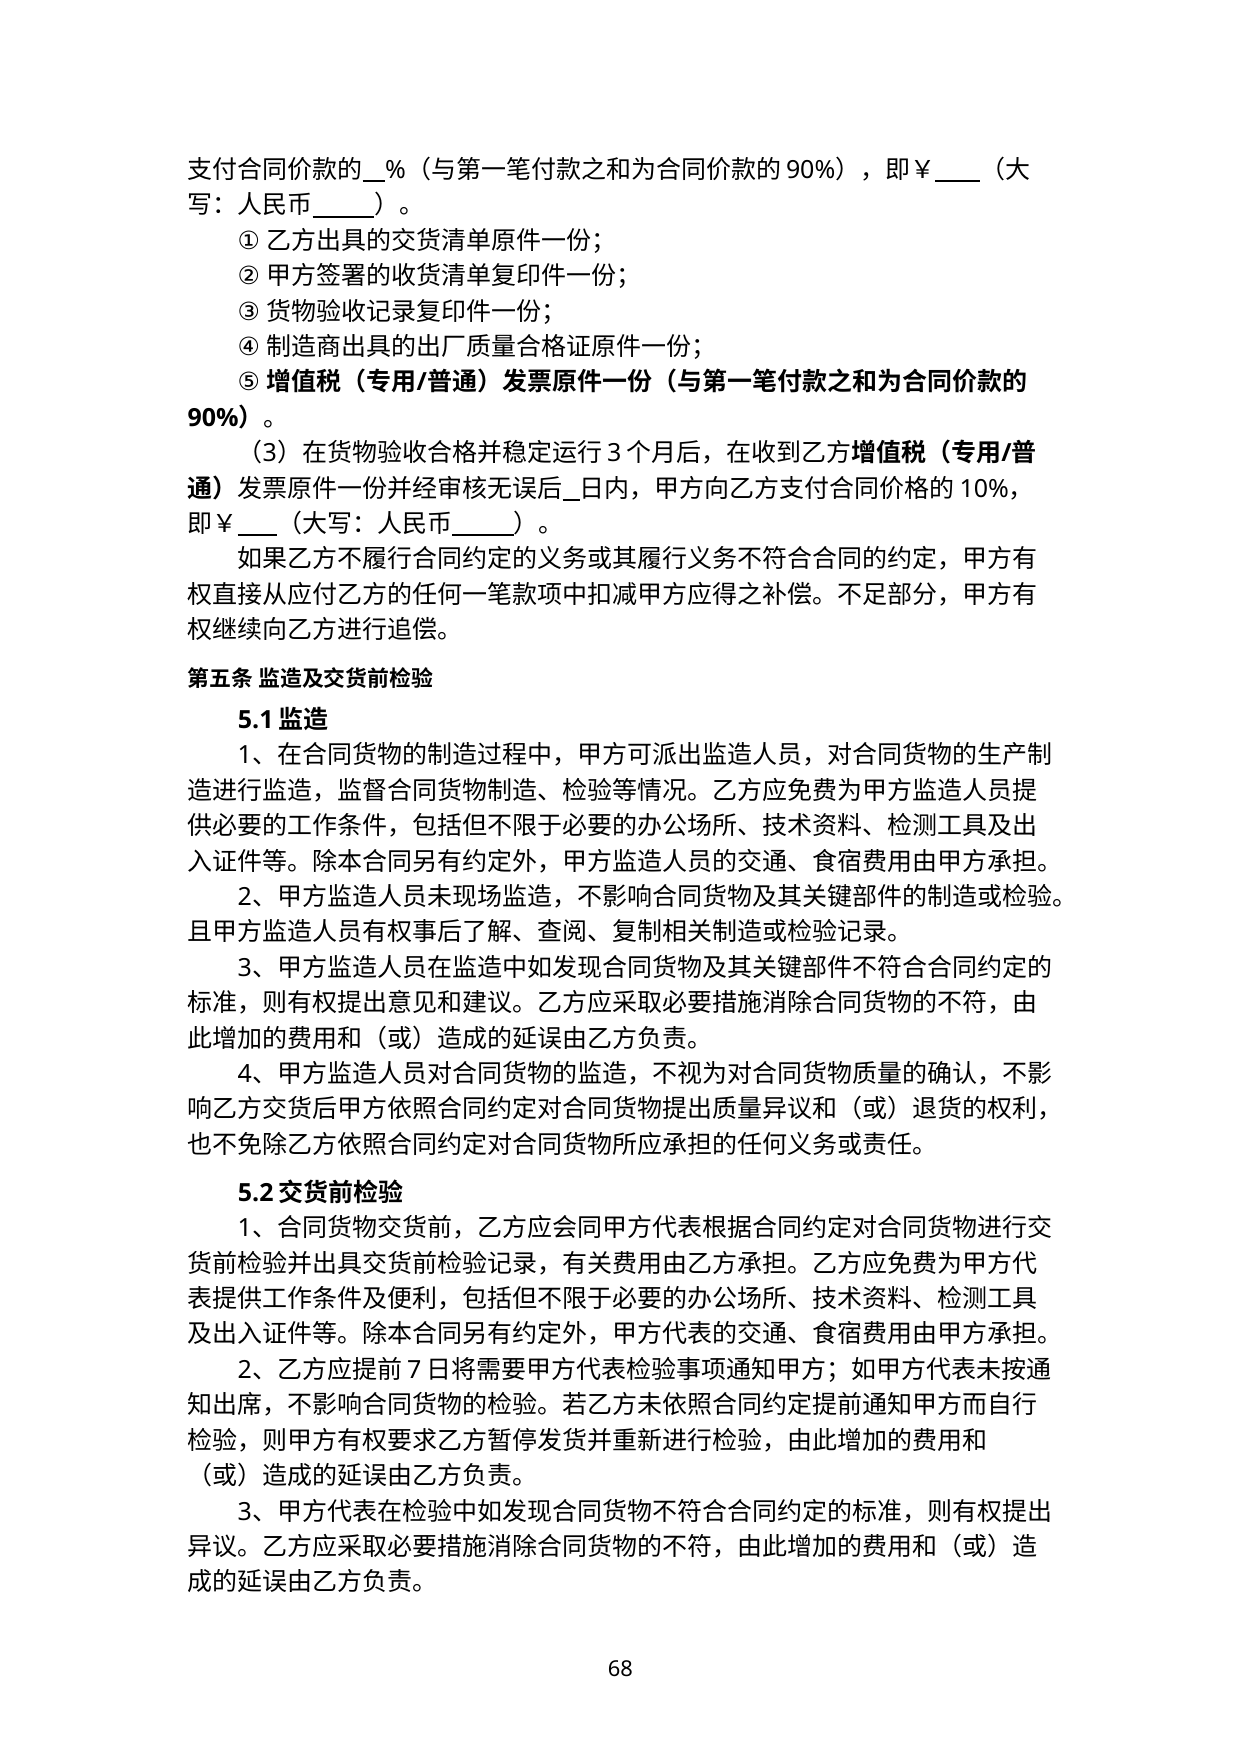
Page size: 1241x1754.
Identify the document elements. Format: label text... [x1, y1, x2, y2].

text （3）在货物验收合格并稳定运行3个月后，在收到乙方增值税（专用/普通）发票原件一份并经审核无误后 日内，甲方向乙方支付合同价格的10%，即￥ （大写：人民币 ）。 [187, 433, 1053, 539]
text 5.1监造 [187, 700, 1053, 735]
text 1、合同货物交货前，乙方应会同甲方代表根据合同约定对合同货物进行交货前检验并出具交货前检验记录，有关费用由乙方承担。乙方应免费为甲方代表提供工作条件及便利，包括但不限于必要的办公场所、技术资料、检测工具及出入证件等。除本合同另有约定外，甲方代表的交通、食宿费用由甲方承担。 [187, 1208, 1053, 1350]
text ② 甲方签署的收货清单复印件一份； [187, 256, 1053, 292]
text 3、甲方代表在检验中如发现合同货物不符合合同约定的标准，则有权提出异议。乙方应采取必要措施消除合同货物的不符，由此增加的费用和（或）造成的延误由乙方负责。 [187, 1492, 1053, 1598]
text ⑤ 增值税（专用/普通）发票原件一份（与第一笔付款之和为合同价款的90%）。 [187, 362, 1053, 433]
text 如果乙方不履行合同约定的义务或其履行义务不符合合同的约定，甲方有权直接从应付乙方的任何一笔款项中扣减甲方应得之补偿。不足部分，甲方有权继续向乙方进行追偿。 [187, 539, 1053, 646]
text 1、在合同货物的制造过程中，甲方可派出监造人员，对合同货物的生产制造进行监造，监督合同货物制造、检验等情况。乙方应免费为甲方监造人员提供必要的工作条件，包括但不限于必要的办公场所、技术资料、检测工具及出入证件等。除本合同另有约定外，甲方监造人员的交通、食宿费用由甲方承担。 [187, 735, 1053, 877]
text 4、甲方监造人员对合同货物的监造，不视为对合同货物质量的确认，不影响乙方交货后甲方依照合同约定对合同货物提出质量异议和（或）退货的权利，也不免除乙方依照合同约定对合同货物所应承担的任何义务或责任。 [187, 1054, 1053, 1160]
text 3、甲方监造人员在监造中如发现合同货物及其关键部件不符合合同约定的标准，则有权提出意见和建议。乙方应采取必要措施消除合同货物的不符，由此增加的费用和（或）造成的延误由乙方负责。 [187, 948, 1053, 1054]
title 第五条 监造及交货前检验 [187, 658, 1053, 694]
text 5.2交货前检验 [187, 1173, 1053, 1208]
text 2、乙方应提前7日将需要甲方代表检验事项通知甲方；如甲方代表未按通知出席，不影响合同货物的检验。若乙方未依照合同约定提前通知甲方而自行检验，则甲方有权要求乙方暂停发货并重新进行检验，由此增加的费用和（或）造成的延误由乙方负责。 [187, 1350, 1053, 1492]
text ④ 制造商出具的出厂质量合格证原件一份； [187, 327, 1053, 362]
text ③ 货物验收记录复印件一份； [187, 292, 1053, 327]
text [187, 150, 1053, 221]
text 2、甲方监造人员未现场监造，不影响合同货物及其关键部件的制造或检验。且甲方监造人员有权事后了解、查阅、复制相关制造或检验记录。 [187, 877, 1053, 948]
text ① 乙方出具的交货清单原件一份； [187, 221, 1053, 256]
